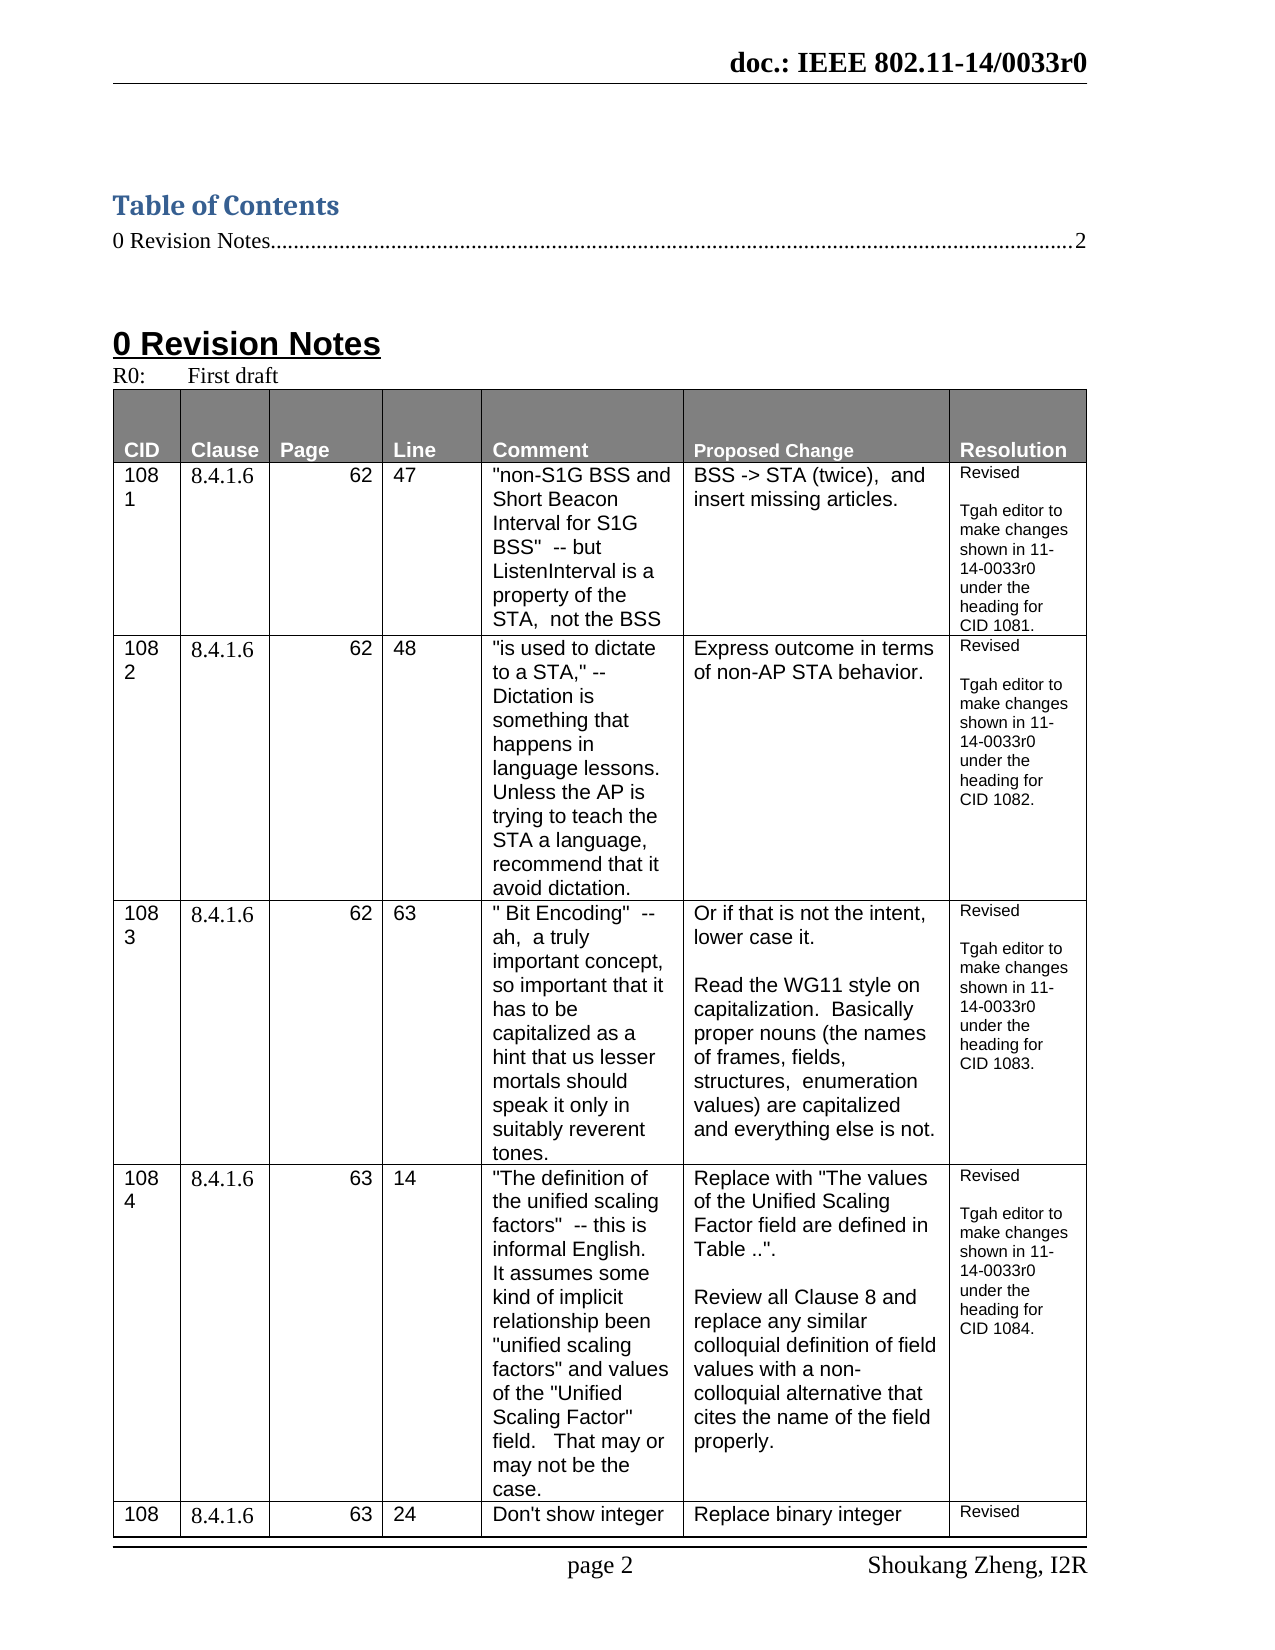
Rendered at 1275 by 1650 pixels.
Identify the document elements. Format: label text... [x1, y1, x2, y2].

table_header Line [383, 390, 481, 462]
table_cell 1083 [114, 901, 180, 1164]
table_cell 1084 [114, 1165, 180, 1501]
table_cell 62 [270, 463, 382, 635]
table_cell Revised Tgah editor to make changes shown in 11-14-0033r0 under the heading for CID 1083. [950, 901, 1086, 1164]
table_cell "non-S1G BSS and Short Beacon Interval for S1G BSS" -- but ListenInterval is a property of the STA, not the BSS [482, 463, 683, 635]
table_cell 8.4.1.6 [181, 1502, 269, 1536]
text R0: First draft [112, 362, 1087, 389]
table_cell 8.4.1.6 [181, 636, 269, 900]
table_cell "The definition of the unified scaling factors" -- this is informal English. It assumes some kind of implicit relationship been "unified scaling factors" and values of the "Unified Scaling Factor" field. That may or may not be the case. [482, 1165, 683, 1501]
table_cell " Bit Encoding" -- ah, a truly important concept, so important that it has to be capitalized as a hint that us lesser mortals should speak it only in suitably reverent tones. [482, 901, 683, 1164]
table_header Resolution [950, 390, 1086, 462]
table_cell 8.4.1.6 [181, 463, 269, 635]
table_cell Express outcome in terms of non-AP STA behavior. [684, 636, 949, 900]
table_cell Revised Tgah editor to make changes shown in 11-14-0033r0 under the heading for CID 1081. [950, 463, 1086, 635]
table_cell BSS -> STA (twice), and insert missing articles. [684, 463, 949, 635]
table_cell Replace binary integer representation with numberic (i.e. decimal), and remove the "(B15 B14)" [684, 1502, 949, 1536]
table_cell Replace with "The values of the Unified Scaling Factor field are defined in Table ..". Review all Clause 8 and replace any similar colloquial definition of field values with a non-colloquial alternative that cites the name of the field properly. [684, 1165, 949, 1501]
table_cell "is used to dictate to a STA," -- Dictation is something that happens in language lessons. Unless the AP is trying to teach the STA a language, recommend that it avoid dictation. [482, 636, 683, 900]
table_cell Revised Tgah editor to make changes shown in 11-14-0033r0 under the heading for CID 1082. [950, 636, 1086, 900]
table_cell 62 [270, 901, 382, 1164]
table_cell 48 [383, 636, 481, 900]
table_header Proposed Change [684, 390, 949, 462]
table_cell 47 [383, 463, 481, 635]
subtitle 0 Revision Notes [112, 324, 1087, 362]
table_cell Revised Tgah editor to make changes shown in 11-14-0033r0 under the heading for CID 1084. [950, 1165, 1086, 1501]
table_cell 63 [270, 1165, 382, 1501]
table_cell 8.4.1.6 [181, 1165, 269, 1501]
table_cell 24 [383, 1502, 481, 1536]
table_cell 63 [383, 901, 481, 1164]
table_cell 14 [383, 1165, 481, 1501]
table_cell Or if that is not the intent, lower case it. Read the WG11 style on capitalization. Basically proper nouns (the names of frames, fields, structures, enumeration values) are capitalized and everything else is not. [684, 901, 949, 1164]
table_header Comment [482, 390, 683, 462]
table_header Clause [181, 390, 269, 462]
table_cell 1085 [114, 1502, 180, 1536]
table_header CID [114, 390, 180, 462]
table_header Page [270, 390, 382, 462]
table_cell 1082 [114, 636, 180, 900]
table_cell 8.4.1.6 [181, 901, 269, 1164]
table_cell 1081 [114, 463, 180, 635]
table_cell 62 [270, 636, 382, 900]
table_cell 63 [270, 1502, 382, 1536]
